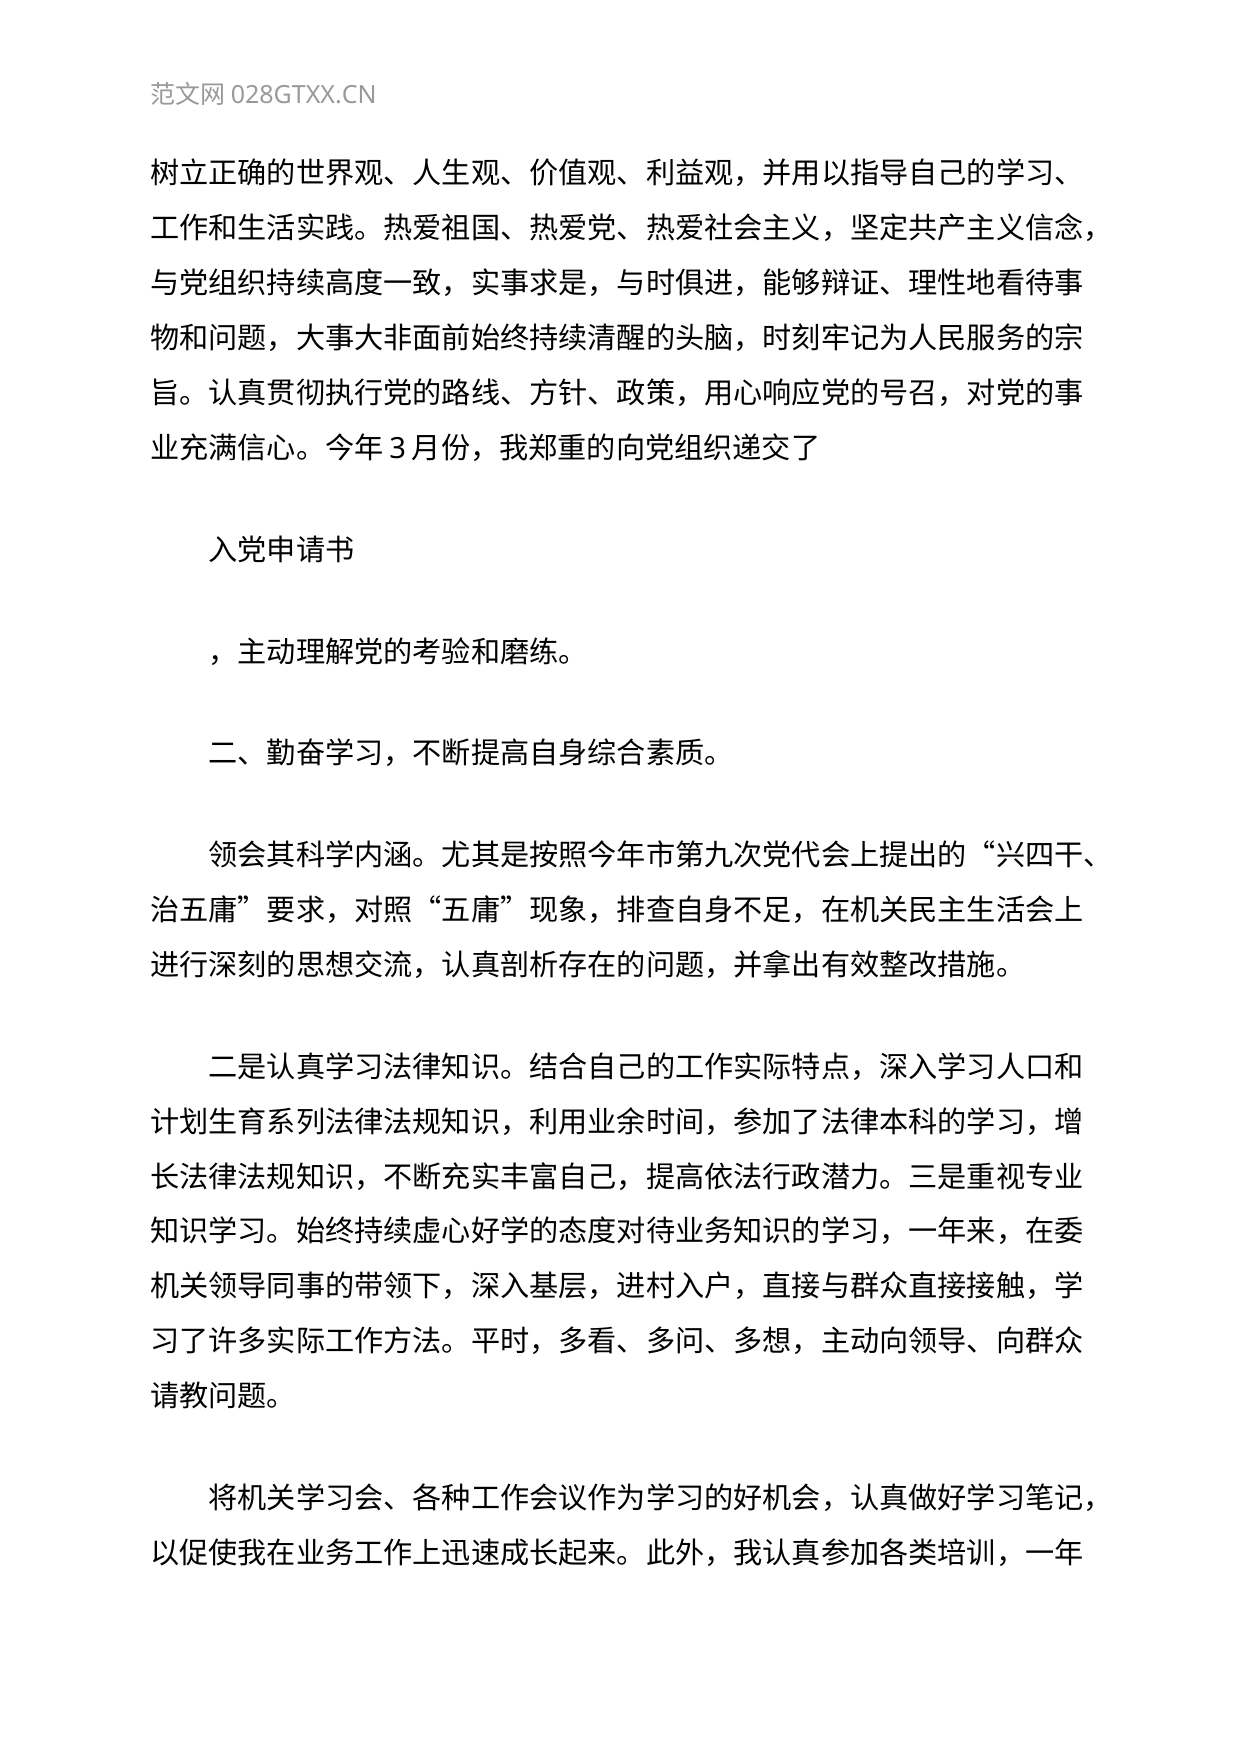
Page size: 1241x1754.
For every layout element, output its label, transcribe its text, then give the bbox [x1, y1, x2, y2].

text 二是认真学习法律知识。结合自己的工作实际特点，深入学习人口和计划生育系列法律法规知识，利用业余时间，参加了法律本科的学习，增长法律法规知识，不断充实丰富自己，提高依法行政潜力。三是重视专业知识学习。始终持续虚心好学的态度对待业务知识的学习，一年来，在委机关领导同事的带领下，深入基层，进村入户，直接与群众直接接触，学习了许多实际工作方法。平时，多看、多问、多想，主动向领导、向群众请教问题。 [150, 1043, 1090, 1415]
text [150, 150, 1090, 467]
text 入党申请书 [150, 526, 1090, 569]
text 二、勤奋学习，不断提高自身综合素质。 [150, 730, 1090, 772]
text ，主动理解党的考验和磨练。 [150, 628, 1090, 671]
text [150, 1474, 1090, 1572]
text 领会其科学内涵。尤其是按照今年市第九次党代会上提出的“兴四干、治五庸”要求，对照“五庸”现象，排查自身不足，在机关民主生活会上进行深刻的思想交流，认真剖析存在的问题，并拿出有效整改措施。 [150, 832, 1090, 984]
